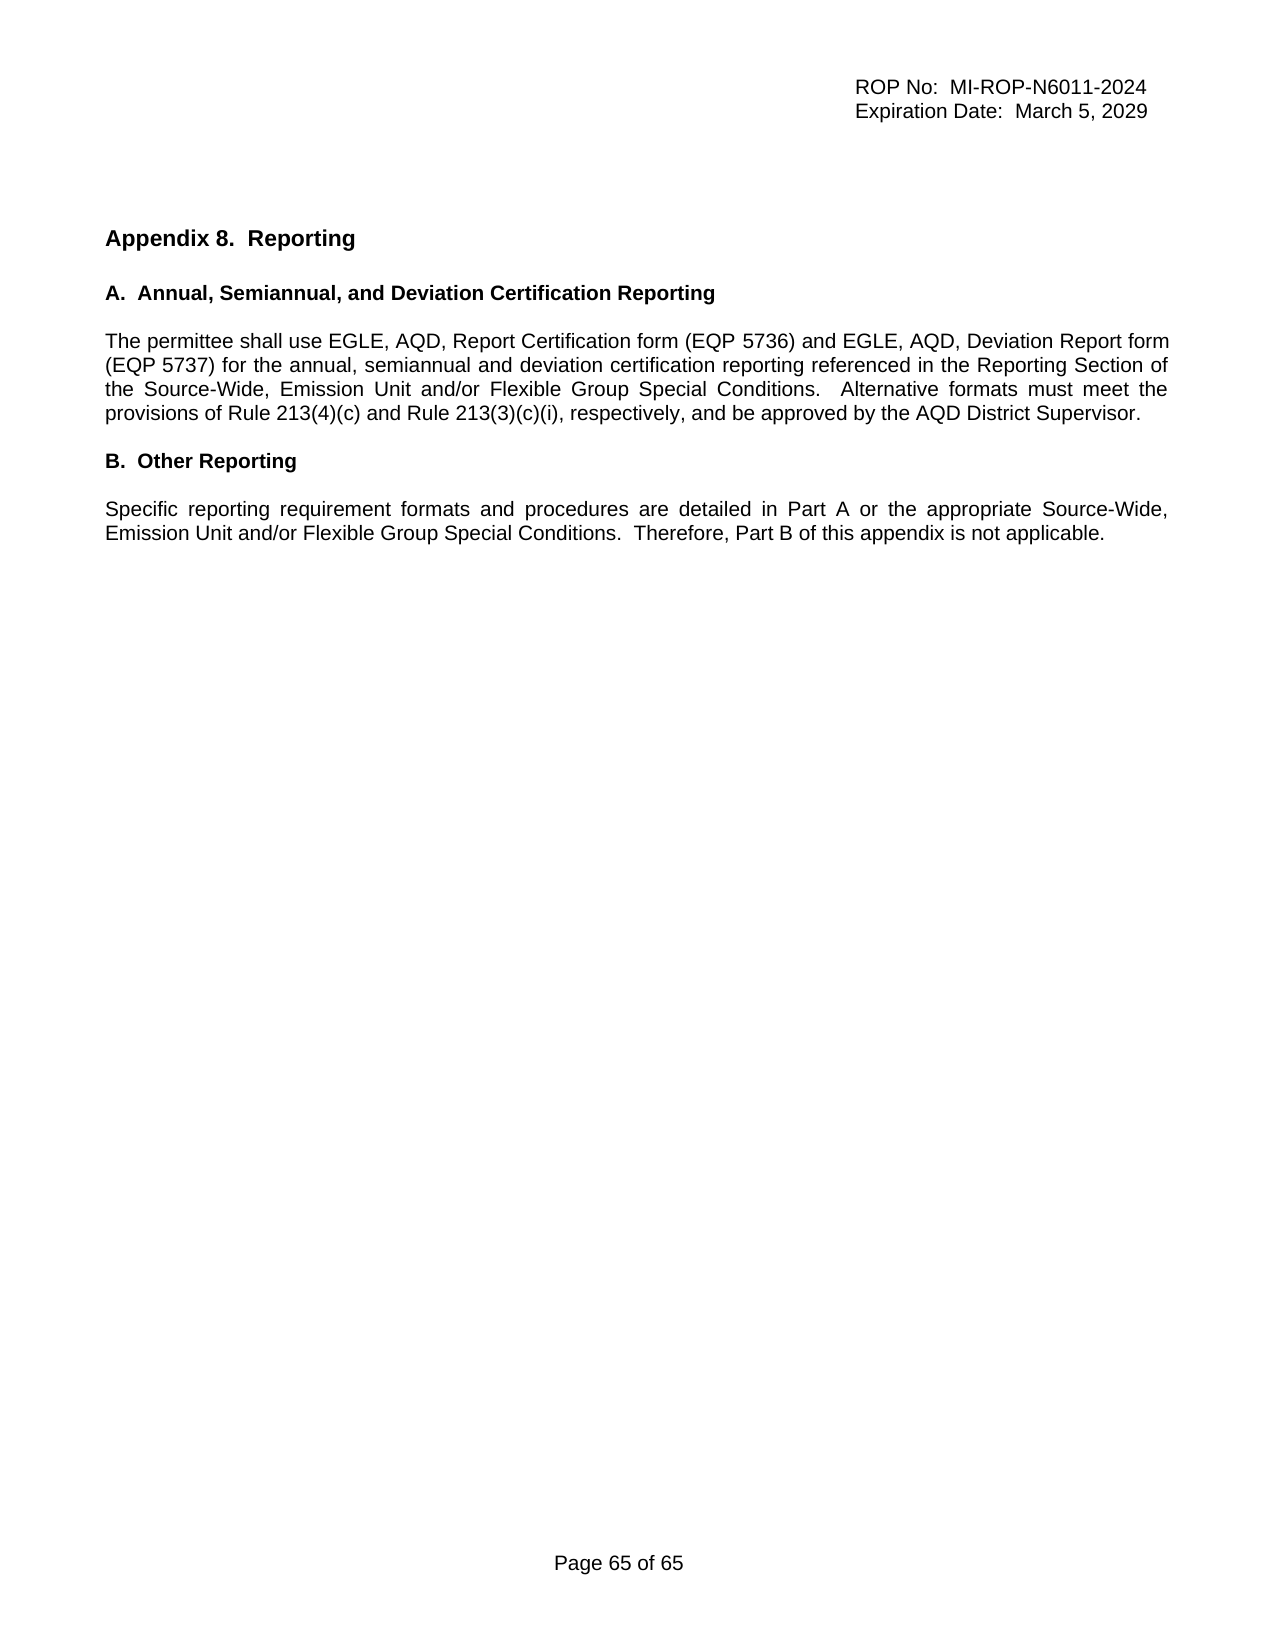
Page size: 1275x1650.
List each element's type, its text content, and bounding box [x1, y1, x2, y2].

subtitle Appendix 8. Reporting [105, 224, 1170, 251]
text Specific reporting requirement formats and procedures are detailed in Part A or the appropriate Source-Wide, Emission Unit and/or Flexible Group Special Conditions. Therefore, Part B of this appendix is not applicable. [105, 497, 1170, 545]
text The permittee shall use EGLE, AQD, Report Certification form (EQP 5736) and EGLE, AQD, Deviation Report form (EQP 5737) for the annual, semiannual and deviation certification reporting referenced in the Reporting Section of the Source-Wide, Emission Unit and/or Flexible Group Special Conditions. Alternative formats must meet the provisions of Rule 213(4)(c) and Rule 213(3)(c)(i), respectively, and be approved by the AQD District Supervisor. [105, 329, 1170, 425]
text B. Other Reporting [105, 449, 1170, 473]
text A. Annual, Semiannual, and Deviation Certification Reporting [105, 281, 1170, 305]
